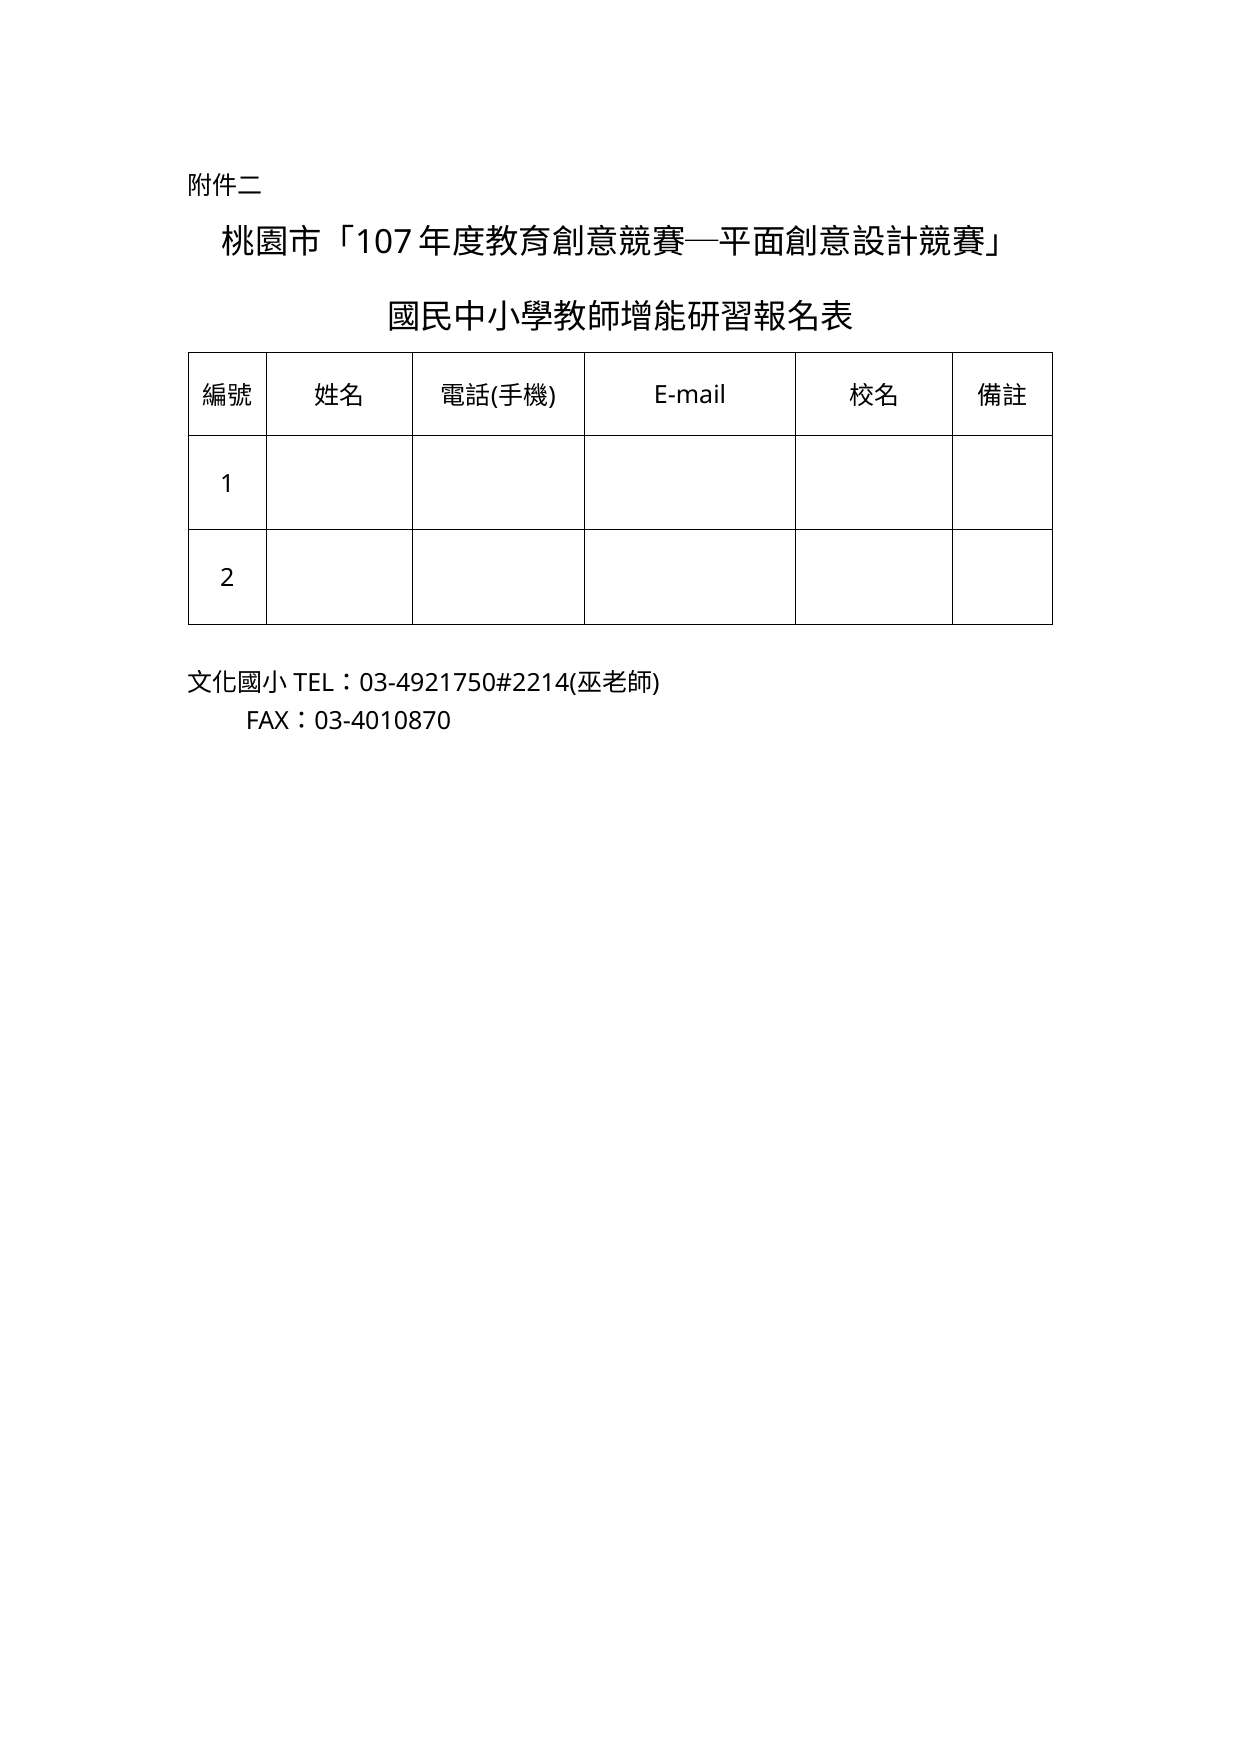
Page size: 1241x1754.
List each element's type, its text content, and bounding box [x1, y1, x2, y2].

table_cell [413, 530, 584, 624]
table_header 姓名 [267, 353, 412, 435]
text 附件二 [187, 164, 1053, 202]
table_header 校名 [796, 353, 952, 435]
text FAX：03-4010870 [187, 700, 1053, 737]
table_cell 2 [189, 530, 266, 624]
table_cell [796, 530, 952, 624]
table_header 電話(手機) [413, 353, 584, 435]
text 桃園市「107年度教育創意競賽─平面創意設計競賽」 國民中小學教師增能研習報名表 [187, 202, 1053, 352]
table_header 編號 [189, 353, 266, 435]
table_cell [953, 530, 1052, 624]
table_cell 1 [189, 436, 266, 529]
table_header E-mail [585, 353, 795, 435]
table_header 備註 [953, 353, 1052, 435]
table_cell [267, 436, 412, 529]
text 文化國小 TEL：03-4921750#2214(巫老師) [187, 662, 1053, 700]
table_cell [585, 530, 795, 624]
table_cell [267, 530, 412, 624]
table_cell [796, 436, 952, 529]
table_cell [953, 436, 1052, 529]
table_cell [413, 436, 584, 529]
table_cell [585, 436, 795, 529]
